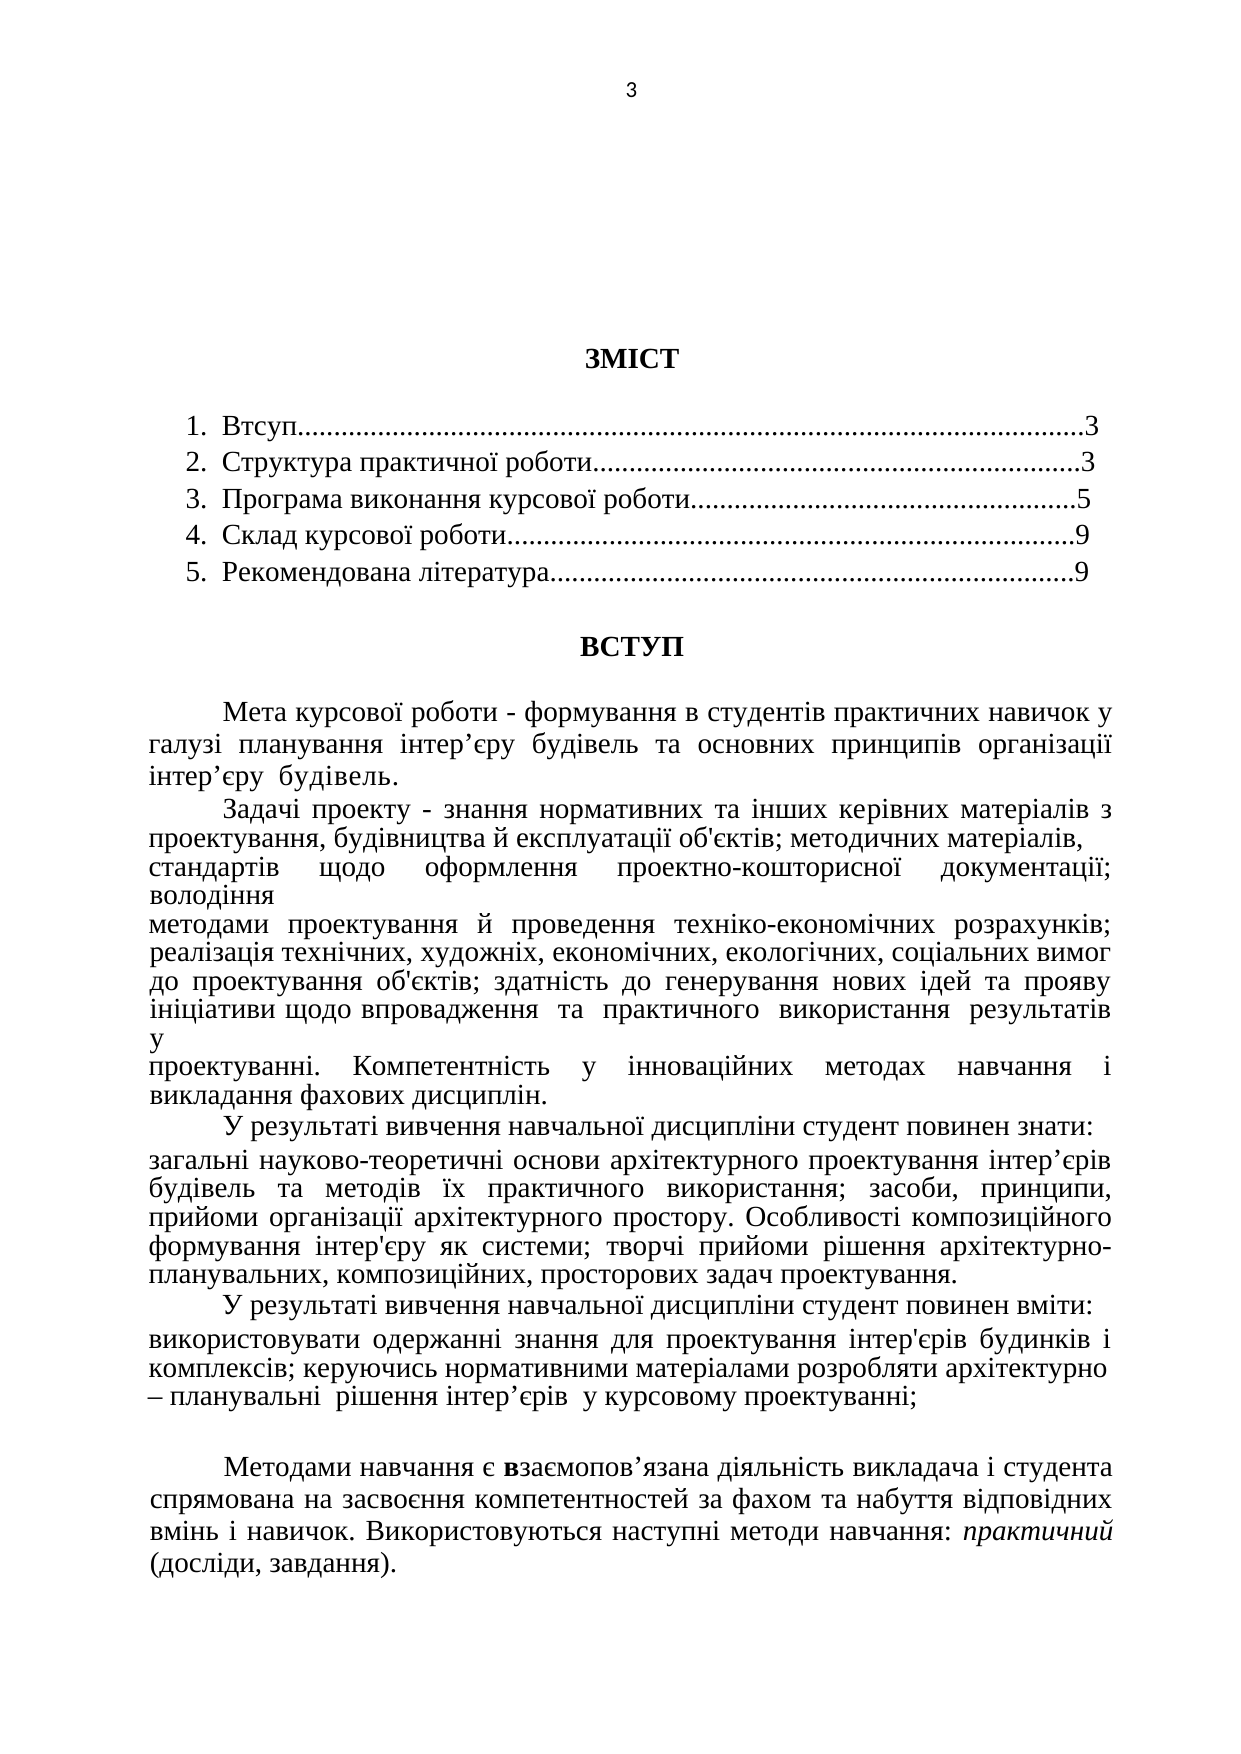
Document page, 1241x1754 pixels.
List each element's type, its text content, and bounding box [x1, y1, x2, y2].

text ЗМІСТ [148, 341, 1116, 375]
text У результаті вивчення навчальної дисципліни студент повинен знати: [148, 1110, 1113, 1142]
text Задачі проекту - знання нормативних та інших керівних матеріалів з проектування, будівництва й експлуатації об'єктів; методичних матеріалів, [148, 796, 1112, 853]
text загальні науково-теоретичні основи архітектурного проектування інтер’єрів будівель та методів їх практичного використання; засоби, принципи, прийоми організації архітектурного простору. Особливості композиційного формування інтер'єру як системи; творчі прийоми рішення архітектурно-планувальних, композиційних, просторових задач проектування. [148, 1147, 1112, 1289]
text стандартів щодо оформлення проектно-кошторисної документації; володіння [148, 853, 1112, 910]
list Втсуп............................................................................................................3 [185, 410, 1113, 442]
text використовувати одержанні знання для проектування інтер'єрів будинків і комплексів; керуючись нормативними матеріалами розробляти архітектурно [148, 1326, 1112, 1383]
text Мета курсової роботи - формування в студентів практичних навичок у галузі планування інтер’єру будівель та основних принципів організації інтер’єру будівель. [148, 696, 1113, 791]
text У результаті вивчення навчальної дисципліни студент повинен вміти: [148, 1289, 1113, 1321]
text – планувальні рішення інтер’єрів у курсовому проектуванні; [148, 1383, 1112, 1411]
text Методами навчання є взаємопов’язана діяльність викладача і студента спрямована на засвоєння компетентностей за фахом та набуття відповідних вмінь і навичок. Використовуються наступні методи навчання: практичний (досліди, завдання). [149, 1451, 1113, 1578]
list Склад курсової роботи..............................................................................9 [185, 519, 1113, 551]
text методами проектування й проведення техніко-економічних розрахунків; реалізація технічних, художніх, економічних, екологічних, соціальних вимог до проектування об'єктів; здатність до генерування нових ідей та прояву ініціативи щодо впровадження та практичного використання результатів у [148, 910, 1112, 1053]
list Програма виконання курсової роботи.....................................................5 [185, 483, 1113, 514]
text проектуванні. Компетентність у інноваційних методах навчання і викладання фахових дисциплін. [148, 1053, 1112, 1110]
list Структура практичної роботи...................................................................3 [185, 446, 1113, 478]
text ВСТУП [148, 629, 1116, 662]
list Рекомендована література........................................................................9 [185, 556, 1113, 587]
